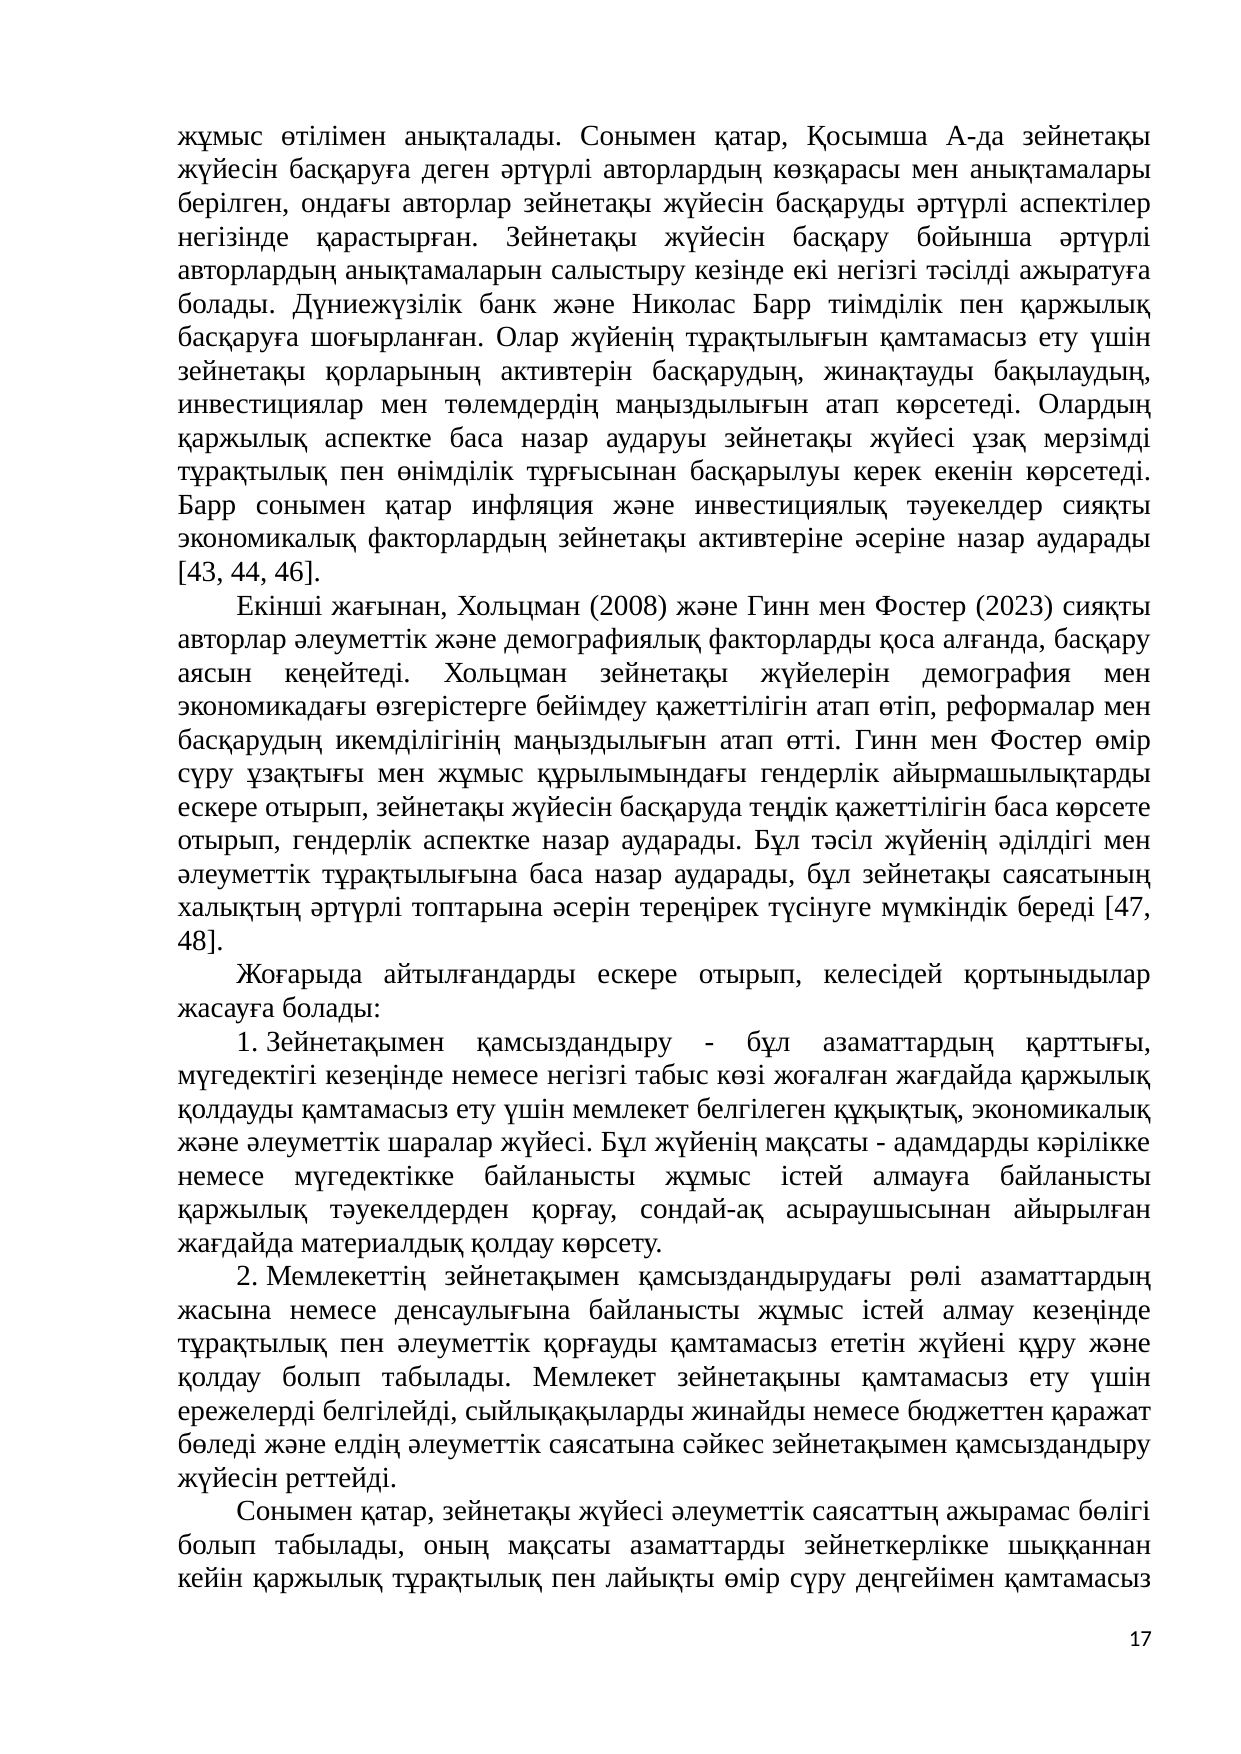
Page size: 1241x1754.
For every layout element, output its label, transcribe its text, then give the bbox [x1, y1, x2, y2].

text Екінші жағынан, Хольцман (2008) және Гинн мен Фостер (2023) сияқты авторлар әлеуметтік және демографиялық факторларды қоса алғанда, басқару аясын кеңейтеді. Хольцман зейнетақы жүйелерін демография мен экономикадағы өзгерістерге бейімдеу қажеттілігін атап өтіп, реформалар мен басқарудың икемділігінің маңыздылығын атап өтті. Гинн мен Фостер өмір сүру ұзақтығы мен жұмыс құрылымындағы гендерлік айырмашылықтарды ескере отырып, зейнетақы жүйесін басқаруда теңдік қажеттілігін баса көрсете отырып, гендерлік аспектке назар аударады. Бұл тәсіл жүйенің әділдігі мен әлеуметтік тұрақтылығына баса назар аударады, бұл зейнетақы саясатының халықтың әртүрлі топтарына әсерін тереңірек түсінуге мүмкіндік береді [47, 48]. [177, 588, 1152, 957]
list Мемлекеттің зейнетақымен қамсыздандырудағы рөлі азаматтардың жасына немесе денсаулығына байланысты жұмыс істей алмау кезеңінде тұрақтылық пен әлеуметтік қорғауды қамтамасыз ететін жүйені құру және қолдау болып табылады. Мемлекет зейнетақыны қамтамасыз ету үшін ережелерді белгілейді, сыйлықақыларды жинайды немесе бюджеттен қаражат бөледі және елдің әлеуметтік саясатына сәйкес зейнетақымен қамсыздандыру жүйесін реттейді. [177, 1258, 1152, 1493]
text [177, 1493, 1152, 1594]
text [177, 118, 1152, 588]
list Зейнетақымен қамсыздандыру - бұл азаматтардың қарттығы, мүгедектігі кезеңінде немесе негізгі табыс көзі жоғалған жағдайда қаржылық қолдауды қамтамасыз ету үшін мемлекет белгілеген құқықтық, экономикалық және әлеуметтік шаралар жүйесі. Бұл жүйенің мақсаты - адамдарды кәрілікке немесе мүгедектікке байланысты жұмыс істей алмауға байланысты қаржылық тәуекелдерден қорғау, сондай-ақ асыраушысынан айырылған жағдайда материалдық қолдау көрсету. [177, 1024, 1152, 1258]
text Жоғарыда айтылғандарды ескере отырып, келесідей қортыныдылар жасауға болады: [177, 957, 1152, 1024]
